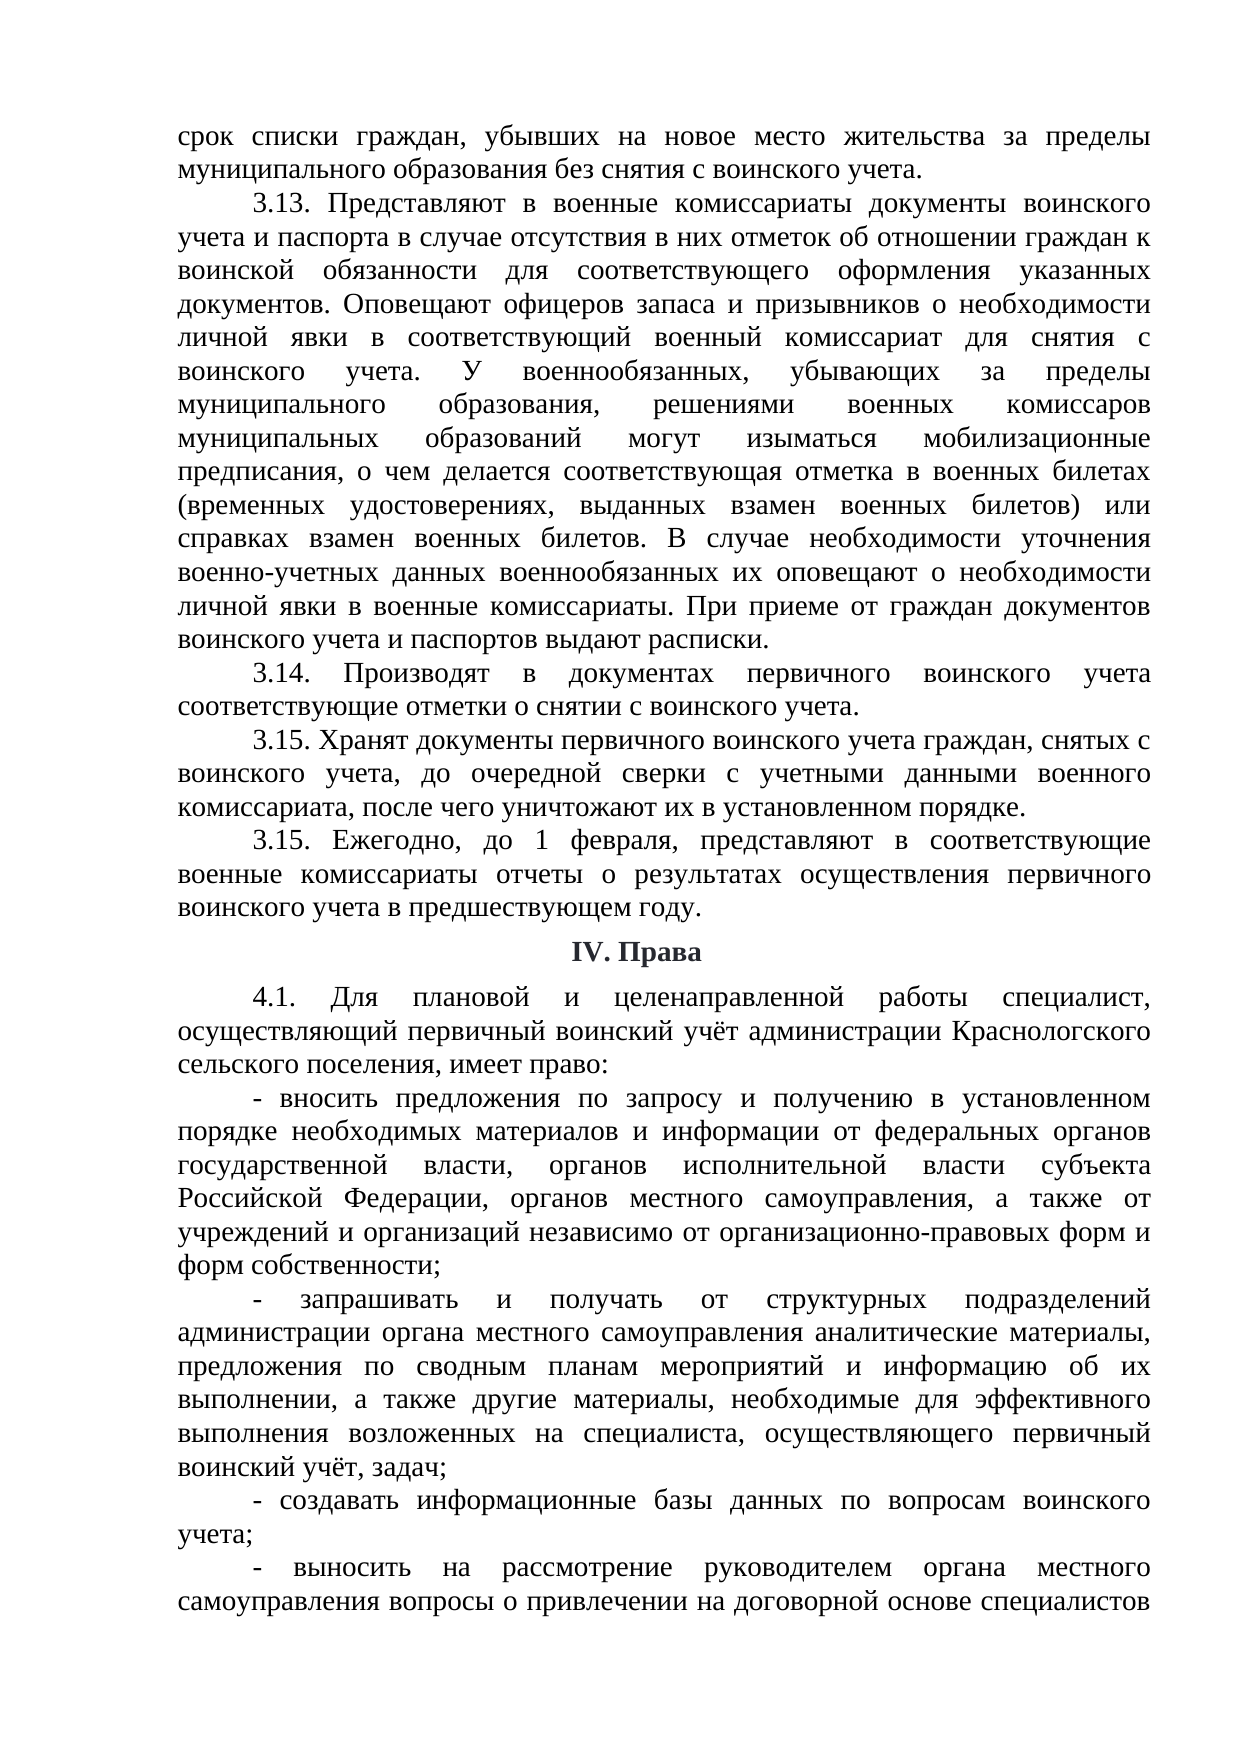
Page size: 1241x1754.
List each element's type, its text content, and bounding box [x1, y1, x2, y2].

text - запрашивать и получать от структурных подразделений администрации органа местного самоуправления аналитические материалы, предложения по сводным планам мероприятий и информацию об их выполнении, а также другие материалы, необходимые для эффективного выполнения возложенных на специалиста, осуществляющего первичный воинский учёт, задач; [177, 1281, 1152, 1482]
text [177, 1549, 1152, 1616]
text 4.1. Для плановой и целенаправленной работы специалист, осуществляющий первичный воинский учёт администрации Краснологского сельского поселения, имеет право: [177, 979, 1152, 1080]
text 3.15. Хранят документы первичного воинского учета граждан, снятых с воинского учета, до очередной сверки с учетными данными военного комиссариата, после чего уничтожают их в установленном порядке. [177, 722, 1152, 822]
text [177, 118, 1152, 185]
text 3.13. Представляют в военные комиссариаты документы воинского учета и паспорта в случае отсутствия в них отметок об отношении граждан к воинской обязанности для соответствующего оформления указанных документов. Оповещают офицеров запаса и призывников о необходимости личной явки в соответствующий военный комиссариат для снятия с воинского учета. У военнообязанных, убывающих за пределы муниципального образования, решениями военных комиссаров муниципальных образований могут изыматься мобилизационные предписания, о чем делается соответствующая отметка в военных билетах (временных удостоверениях, выданных взамен военных билетов) или справках взамен военных билетов. В случае необходимости уточнения военно-учетных данных военнообязанных их оповещают о необходимости личной явки в военные комиссариаты. При приеме от граждан документов воинского учета и паспортов выдают расписки. [177, 185, 1152, 655]
text - вносить предложения по запросу и получению в установленном порядке необходимых материалов и информации от федеральных органов государственной власти, органов исполнительной власти субъекта Российской Федерации, органов местного самоуправления, а также от учреждений и организаций независимо от организационно-правовых форм и форм собственности; [177, 1080, 1152, 1281]
text IV. Права [177, 934, 1152, 968]
text - создавать информационные базы данных по вопросам воинского учета; [177, 1482, 1152, 1549]
text 3.15. Ежегодно, до 1 февраля, представляют в соответствующие военные комиссариаты отчеты о результатах осуществления первичного воинского учета в предшествующем году. [177, 822, 1152, 923]
text 3.14. Производят в документах первичного воинского учета соответствующие отметки о снятии с воинского учета. [177, 655, 1152, 722]
